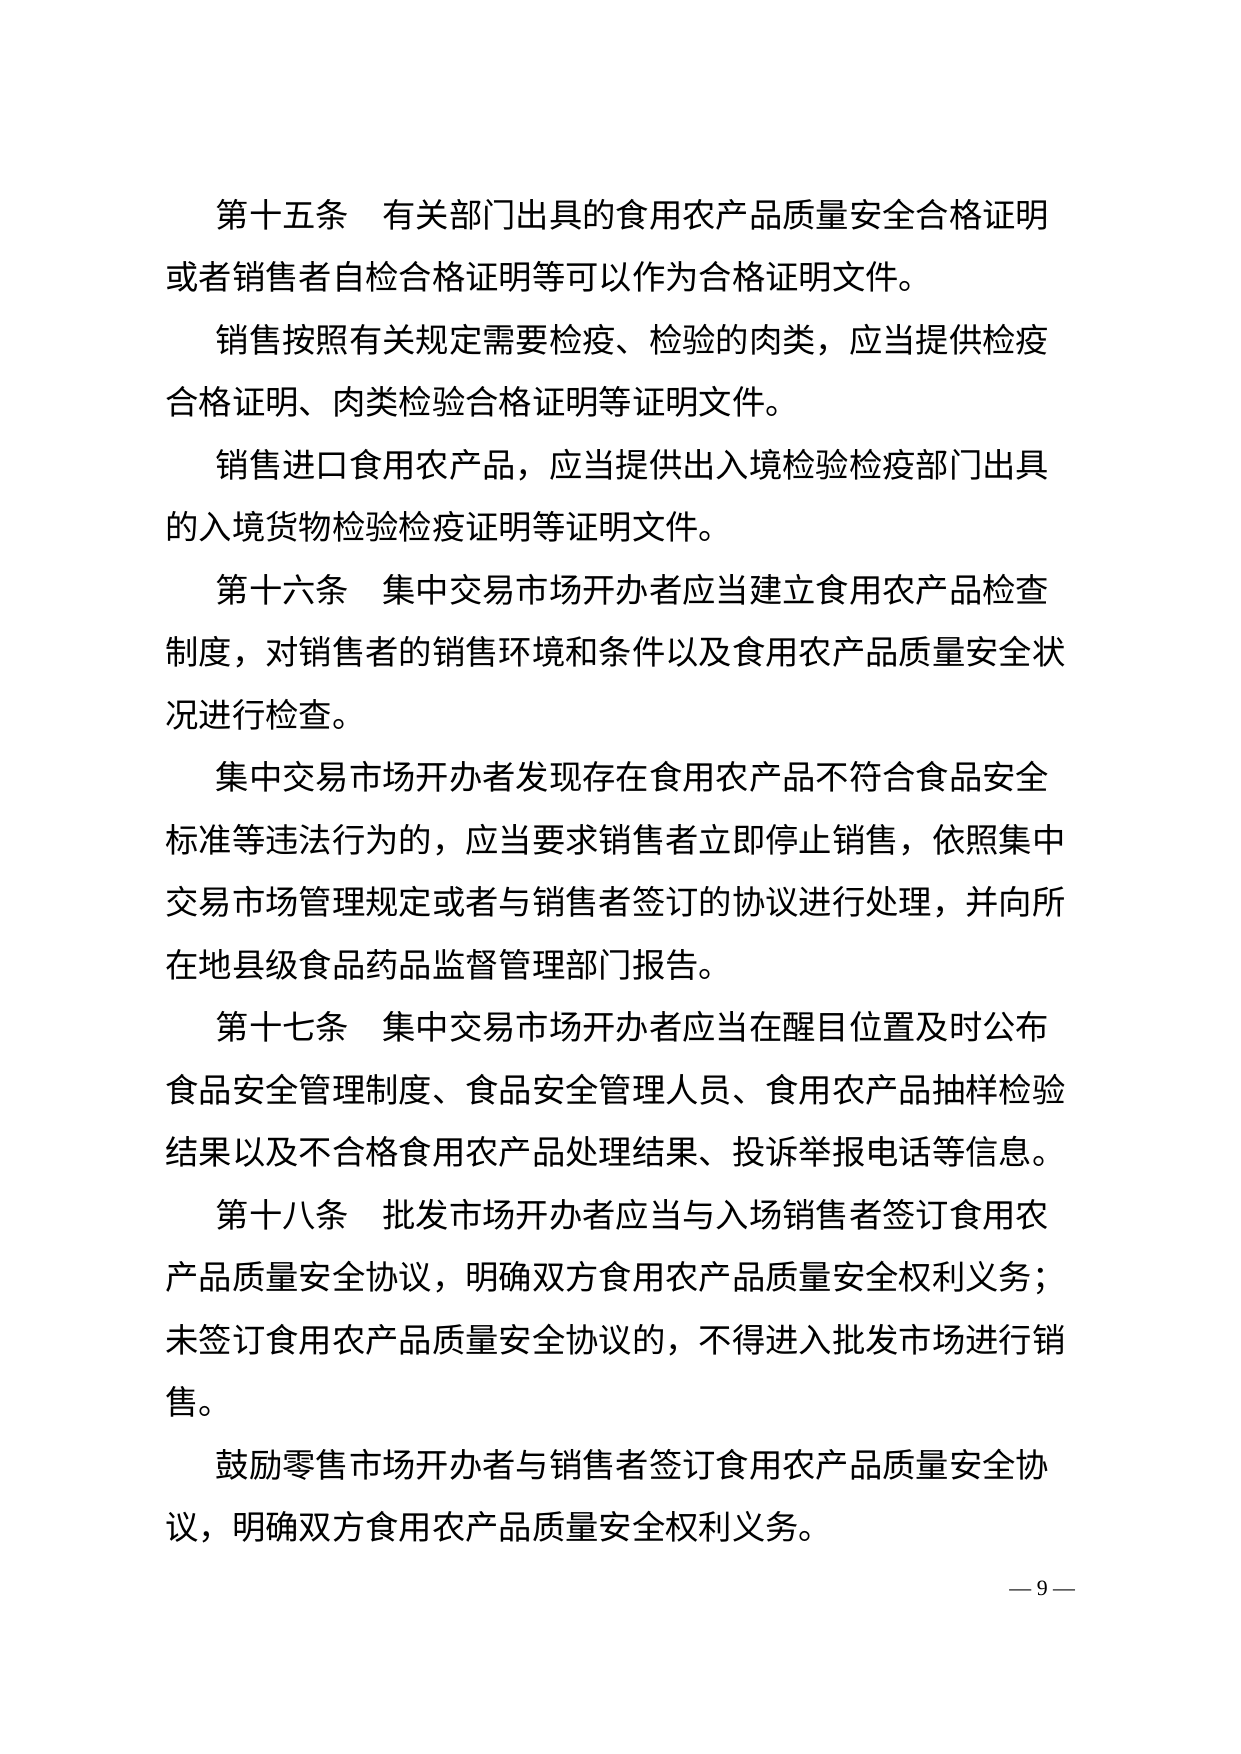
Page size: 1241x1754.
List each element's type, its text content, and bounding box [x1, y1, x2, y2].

text 第十五条 有关部门出具的食用农产品质量安全合格证明或者销售者自检合格证明等可以作为合格证明文件。 [165, 177, 1075, 302]
text 第十六条 集中交易市场开办者应当建立食用农产品检查制度，对销售者的销售环境和条件以及食用农产品质量安全状况进行检查。 [165, 552, 1075, 740]
text 集中交易市场开办者发现存在食用农产品不符合食品安全标准等违法行为的，应当要求销售者立即停止销售，依照集中交易市场管理规定或者与销售者签订的协议进行处理，并向所在地县级食品药品监督管理部门报告。 [165, 740, 1075, 990]
text 销售进口食用农产品，应当提供出入境检验检疫部门出具的入境货物检验检疫证明等证明文件。 [165, 427, 1075, 552]
text 销售按照有关规定需要检疫、检验的肉类，应当提供检疫合格证明、肉类检验合格证明等证明文件。 [165, 302, 1075, 427]
text 鼓励零售市场开办者与销售者签订食用农产品质量安全协议，明确双方食用农产品质量安全权利义务。 [165, 1427, 1075, 1552]
text 第十七条 集中交易市场开办者应当在醒目位置及时公布食品安全管理制度、食品安全管理人员、食用农产品抽样检验结果以及不合格食用农产品处理结果、投诉举报电话等信息。 [165, 990, 1075, 1177]
text 第十八条 批发市场开办者应当与入场销售者签订食用农产品质量安全协议，明确双方食用农产品质量安全权利义务；未签订食用农产品质量安全协议的，不得进入批发市场进行销售。 [165, 1177, 1075, 1427]
